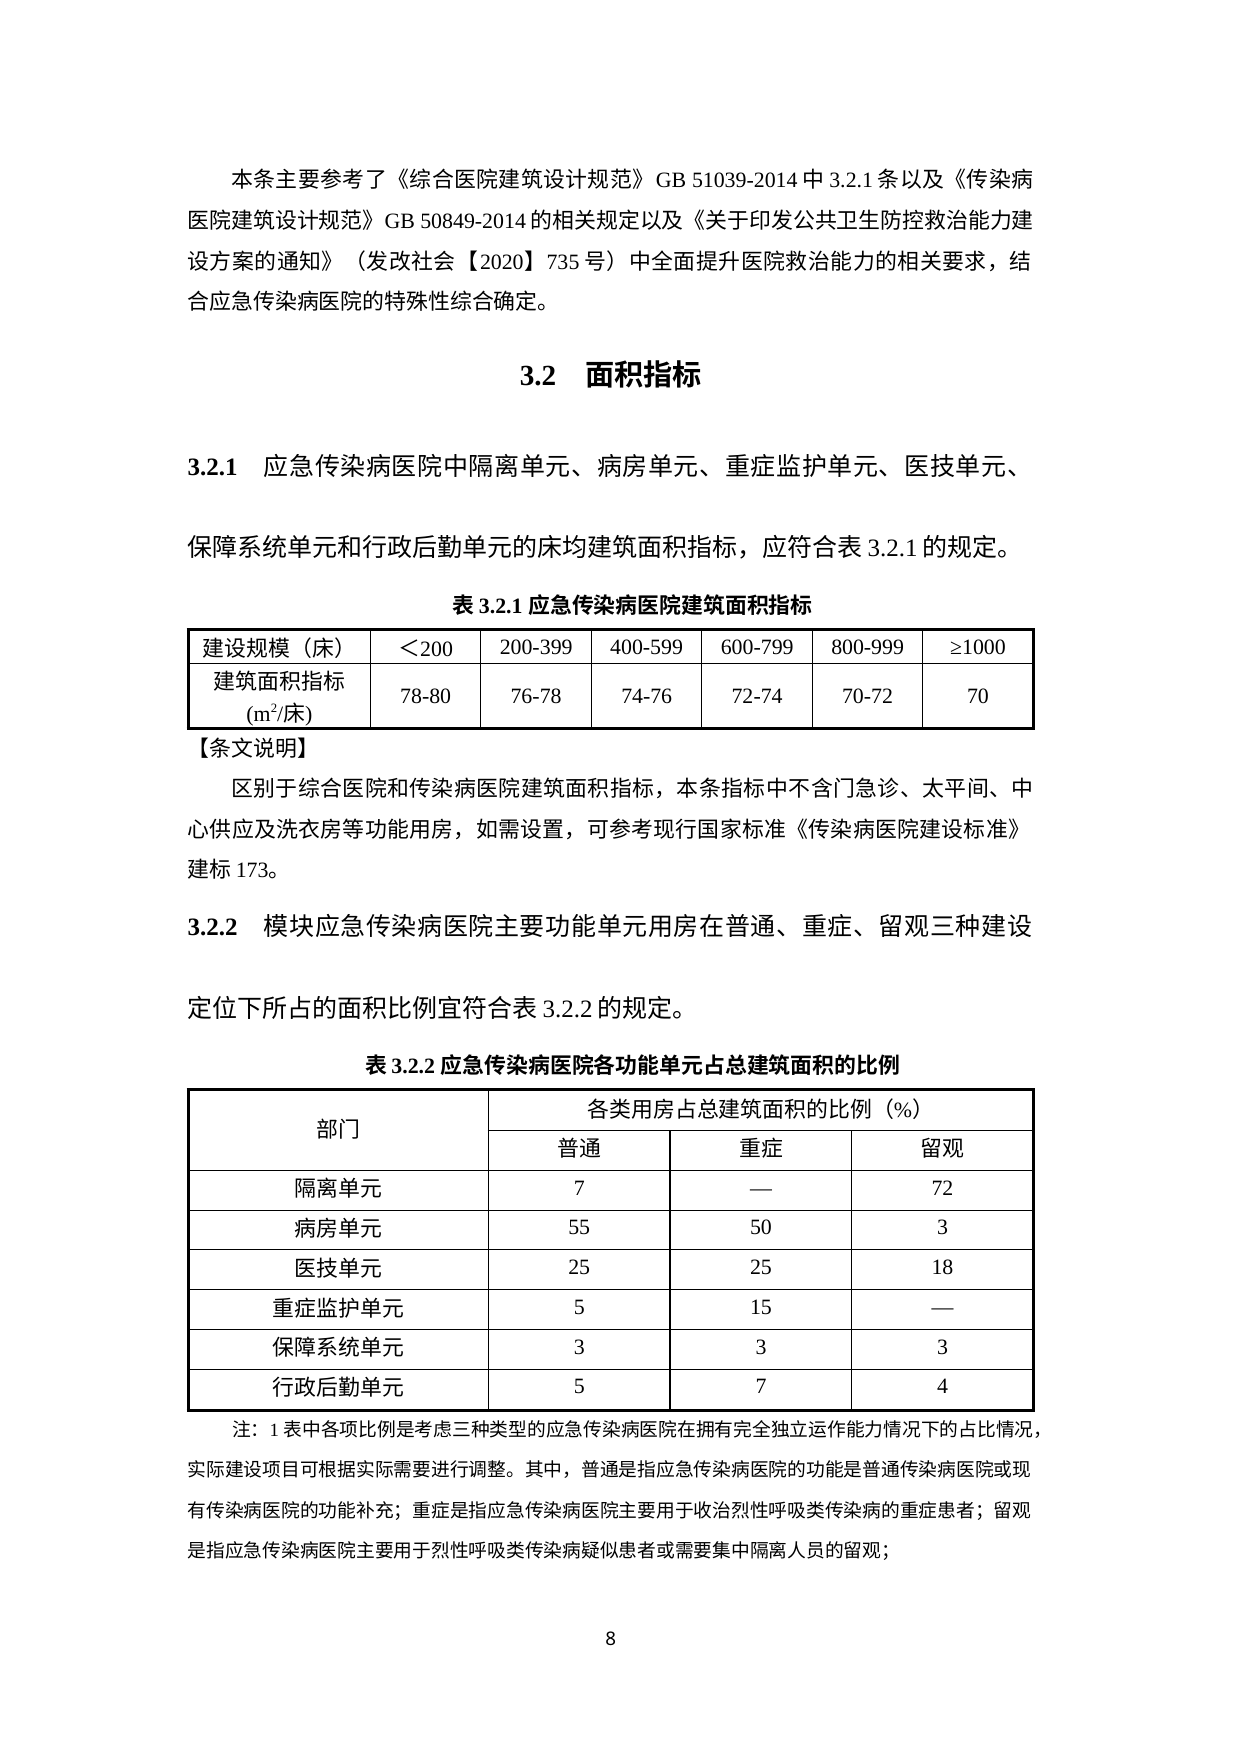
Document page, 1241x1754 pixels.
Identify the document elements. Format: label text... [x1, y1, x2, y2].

text 3.2.2 模块应急传染病医院主要功能单元用房在普通、重症、留观三种建设定位下所占的面积比例宜符合表3.2.2的规定。 [187, 892, 1034, 1039]
table_cell 3 [852, 1211, 1032, 1249]
table_cell 25 [489, 1250, 669, 1289]
text 表3.2.1 应急传染病医院建筑面积指标 [187, 588, 1034, 620]
table_cell 5 [489, 1290, 669, 1329]
table_cell 4 [852, 1370, 1032, 1408]
table_header 600-799 [702, 631, 812, 663]
table_header ＜200 [371, 631, 480, 663]
table_cell 病房单元 [190, 1211, 488, 1249]
table_header 部门 [190, 1091, 488, 1170]
table_cell 15 [671, 1290, 851, 1329]
text 3.2 面积指标 [187, 341, 1034, 406]
table_cell 3 [489, 1330, 669, 1369]
table_cell 普通 [489, 1131, 669, 1170]
text 本条主要参考了《综合医院建筑设计规范》GB 51039-2014中3.2.1条以及《传染病医院建筑设计规范》GB 50849-2014的相关规定以及《关于印发公共卫生防控救治能力建设方案的通知》（发改社会【2020】735号）中全面提升医院救治能力的相关要求，结合应急传染病医院的特殊性综合确定。 [187, 162, 1034, 316]
table_cell 70-72 [813, 664, 922, 727]
table_cell 建筑面积指标 (m2/床) [190, 664, 370, 727]
table_cell 行政后勤单元 [190, 1370, 488, 1408]
table_cell 重症 [671, 1131, 851, 1170]
table_cell — [852, 1290, 1032, 1329]
table_header 800-999 [813, 631, 922, 663]
table_cell 7 [671, 1370, 851, 1408]
table_cell — [671, 1171, 851, 1209]
table_cell 隔离单元 [190, 1171, 488, 1209]
table_cell 74-76 [592, 664, 701, 727]
table_cell 50 [671, 1211, 851, 1249]
table_cell 7 [489, 1171, 669, 1209]
text 【条文说明】 [187, 730, 1034, 763]
table_cell 18 [852, 1250, 1032, 1289]
table_cell 70 [923, 664, 1032, 727]
table_cell 72-74 [702, 664, 812, 727]
table_header 建设规模（床） [190, 631, 370, 663]
table_cell 3 [671, 1330, 851, 1369]
table_header 200-399 [481, 631, 591, 663]
table_cell 72 [852, 1171, 1032, 1209]
table_cell 25 [671, 1250, 851, 1289]
table_cell 保障系统单元 [190, 1330, 488, 1369]
text 注：1 表中各项比例是考虑三种类型的应急传染病医院在拥有完全独立运作能力情况下的占比情况，实际建设项目可根据实际需要进行调整。其中，普通是指应急传染病医院的功能是普通传染病医院或现有传染病医院的功能补充；重症是指应急传染病医院主要用于收治烈性呼吸类传染病的重症患者；留观是指应急传染病医院主要用于烈性呼吸类传染病疑似患者或需要集中隔离人员的留观； [187, 1412, 1034, 1566]
table_header 各类用房占总建筑面积的比例（%） [489, 1091, 1032, 1130]
text 3.2.1 应急传染病医院中隔离单元、病房单元、重症监护单元、医技单元、保障系统单元和行政后勤单元的床均建筑面积指标，应符合表3.2.1的规定。 [187, 432, 1034, 578]
table_cell 5 [489, 1370, 669, 1408]
table_cell 重症监护单元 [190, 1290, 488, 1329]
table_cell 78-80 [371, 664, 480, 727]
table_cell 76-78 [481, 664, 591, 727]
table_header ≥1000 [923, 631, 1032, 663]
table_cell 55 [489, 1211, 669, 1249]
text 表3.2.2 应急传染病医院各功能单元占总建筑面积的比例 [187, 1048, 1034, 1080]
table_cell 医技单元 [190, 1250, 488, 1289]
table_cell 留观 [852, 1131, 1032, 1170]
text 区别于综合医院和传染病医院建筑面积指标，本条指标中不含门急诊、太平间、中心供应及洗衣房等功能用房，如需设置，可参考现行国家标准《传染病医院建设标准》建标173。 [187, 771, 1034, 884]
table_cell 3 [852, 1330, 1032, 1369]
table_header 400-599 [592, 631, 701, 663]
